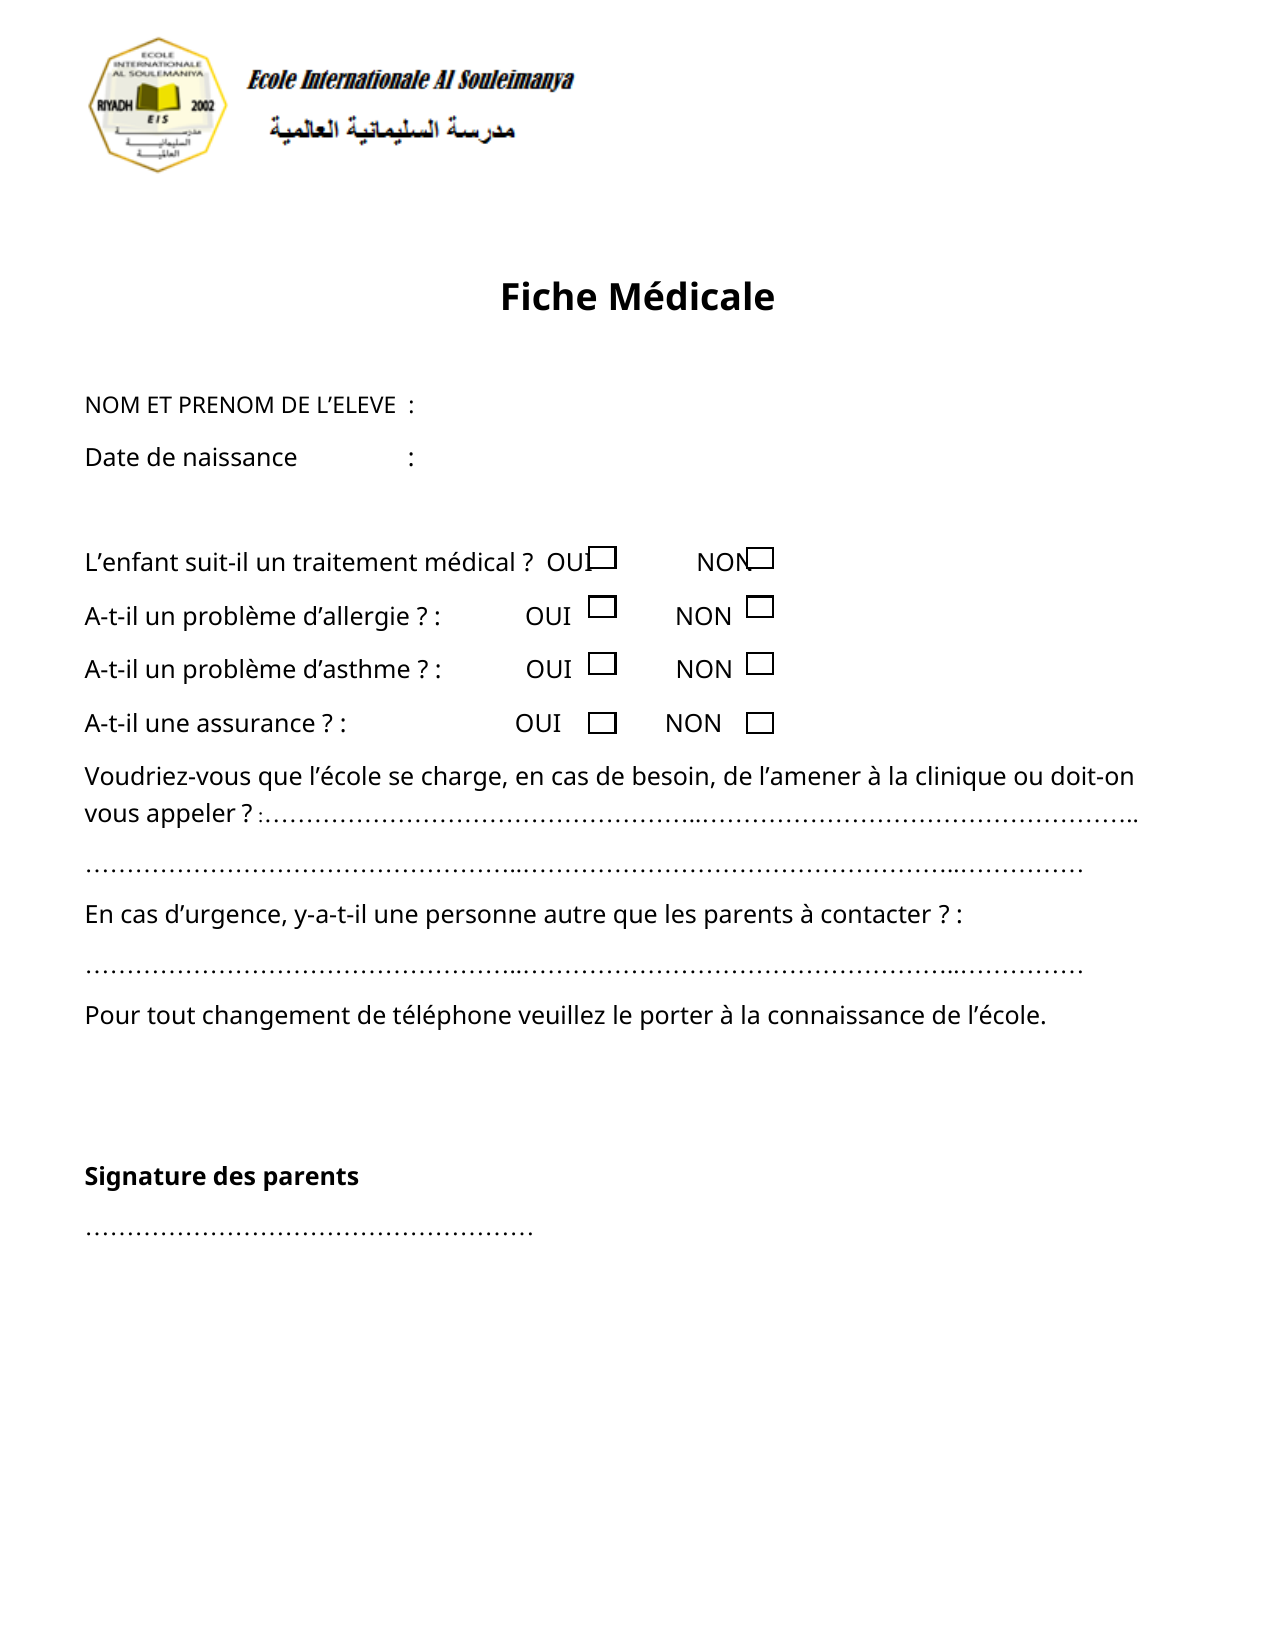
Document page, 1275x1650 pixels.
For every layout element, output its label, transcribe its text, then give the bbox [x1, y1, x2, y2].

text Pour tout changement de téléphone veuillez le porter à la connaissance de l’école. [84, 998, 1191, 1032]
text ……………………………………………… [84, 1212, 1191, 1240]
picture [84, 28, 582, 180]
text Signature des parents [84, 1158, 1191, 1192]
text A-t-il un problème d’asthme ? : OUI NON [84, 652, 1191, 686]
text L’enfant suit-il un traitement médical ? OUI NON [84, 545, 1191, 579]
text NOM ET PRENOM DE L’ELEVE : [84, 389, 1191, 420]
text Date de naissance : [84, 439, 1191, 473]
text ……………………………………………..……………………………………………..…………… [84, 950, 1191, 979]
text En cas d’urgence, y-a-t-il une personne autre que les parents à contacter ? : [84, 897, 1191, 931]
text A-t-il un problème d’allergie ? : OUI NON [84, 598, 1191, 633]
text ……………………………………………..……………………………………………..…………… [84, 849, 1191, 878]
text Fiche Médicale [84, 270, 1191, 321]
text A-t-il une assurance ? : OUI NON [84, 705, 1191, 739]
text Voudriez-vous que l’école se charge, en cas de besoin, de l’amener à la clinique ou doit-on vous appeler ? :……………………………………………..…………………………………………….. [84, 759, 1191, 830]
